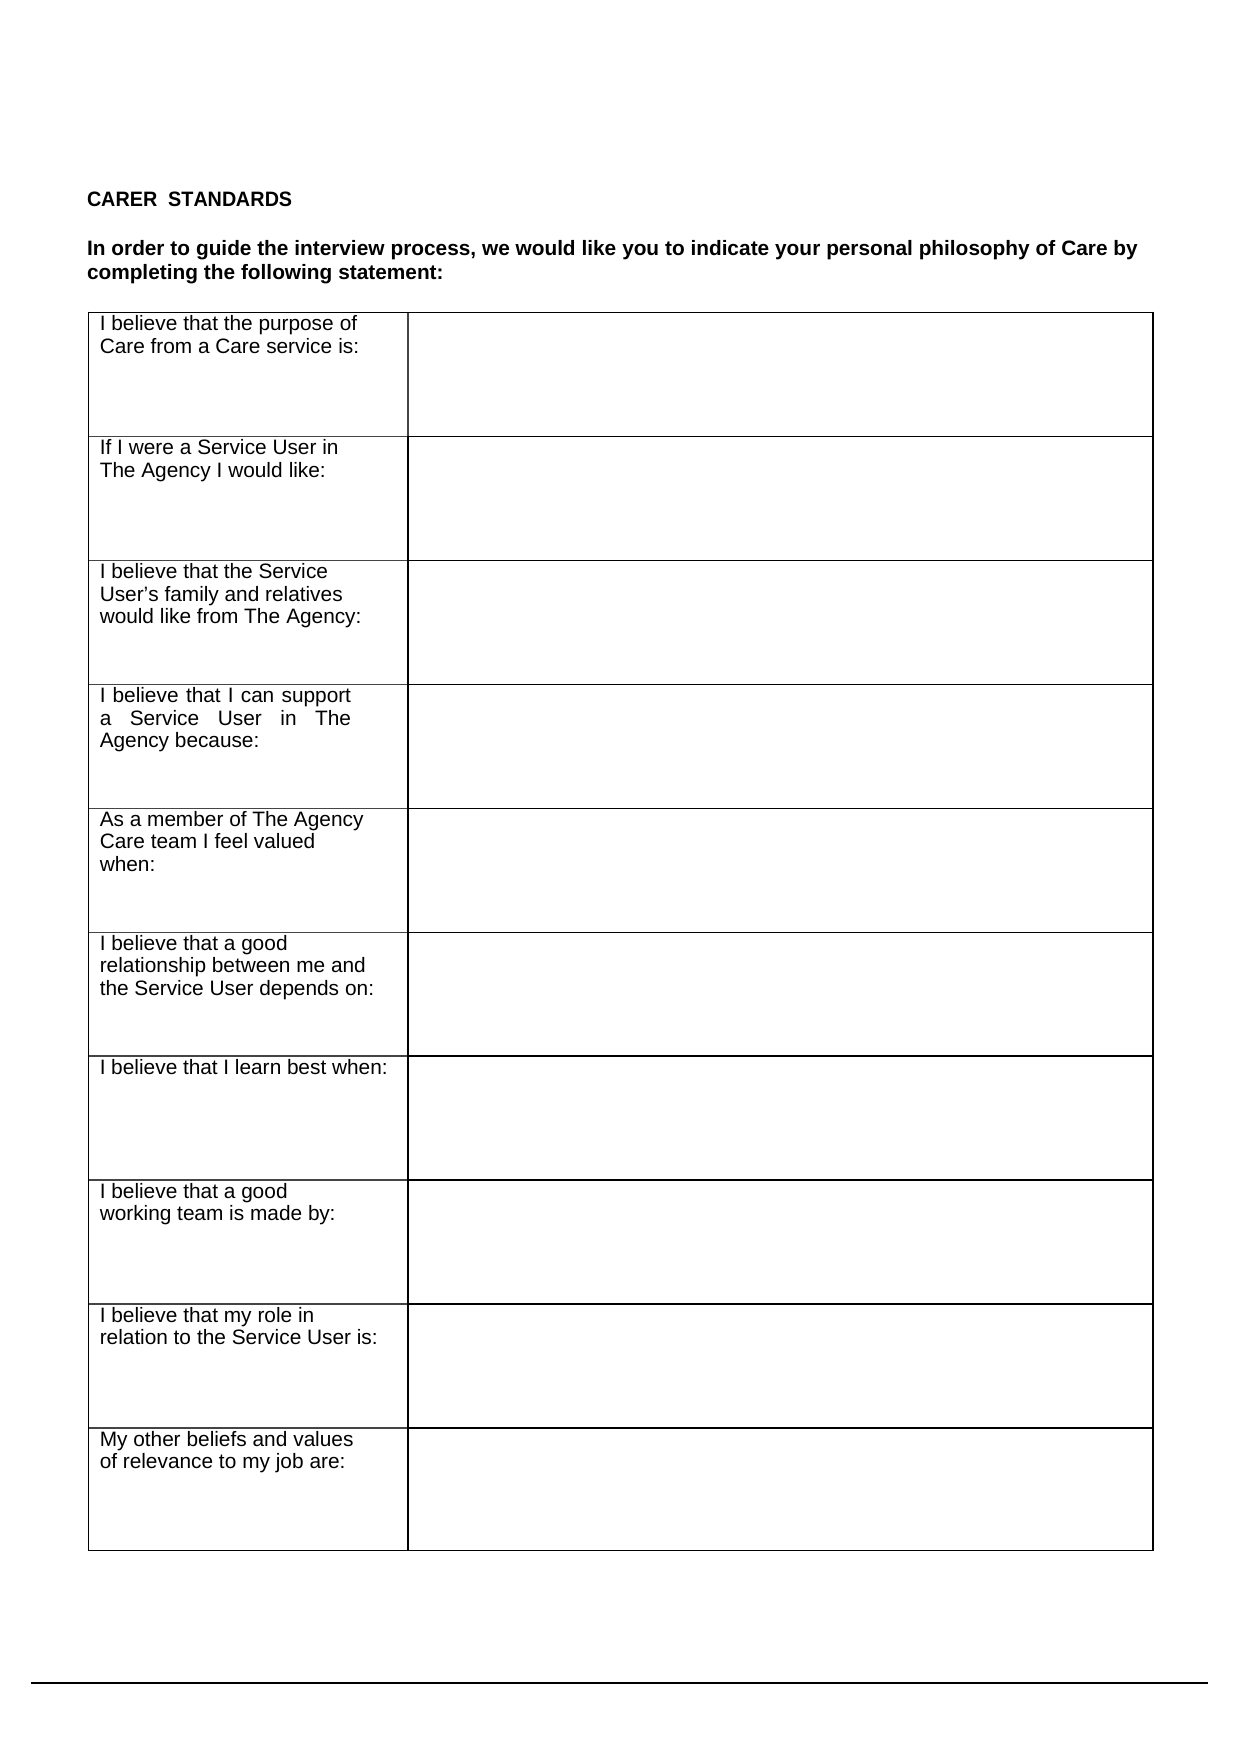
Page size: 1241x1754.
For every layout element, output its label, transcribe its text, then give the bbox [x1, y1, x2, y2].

text In order to guide the interview process, we would like you to indicate your personal philosophy of Care by completing the following statement: [87, 237, 1219, 284]
table_cell [409, 1181, 1152, 1303]
table_cell [409, 1429, 1152, 1550]
table_cell [409, 1305, 1152, 1427]
table_header I believe that the purpose of Care from a Care service is: [89, 313, 407, 436]
table_cell If I were a Service User in The Agency I would like: [89, 437, 407, 559]
table_cell As a member of The Agency Care team I feel valued when: [89, 809, 407, 931]
table_cell I believe that I can support a Service User in The Agency because: [89, 685, 407, 807]
table_cell [409, 809, 1152, 931]
table_cell I believe that I learn best when: [89, 1057, 407, 1179]
table_cell [409, 685, 1152, 807]
table_cell I believe that the Service User’s family and relatives would like from The Agency: [89, 561, 407, 683]
table_header [409, 313, 1152, 436]
table_cell I believe that my role in relation to the Service User is: [89, 1305, 407, 1427]
subtitle CARER STANDARDS [87, 186, 1219, 210]
table_cell [409, 561, 1152, 683]
table_cell I believe that a good relationship between me and the Service User depends on: [89, 933, 407, 1055]
table_cell [409, 933, 1152, 1055]
table_cell [409, 1057, 1152, 1179]
table_cell I believe that a good working team is made by: [89, 1181, 407, 1303]
table_cell My other beliefs and values of relevance to my job are: [89, 1429, 407, 1550]
table_cell [409, 437, 1152, 559]
